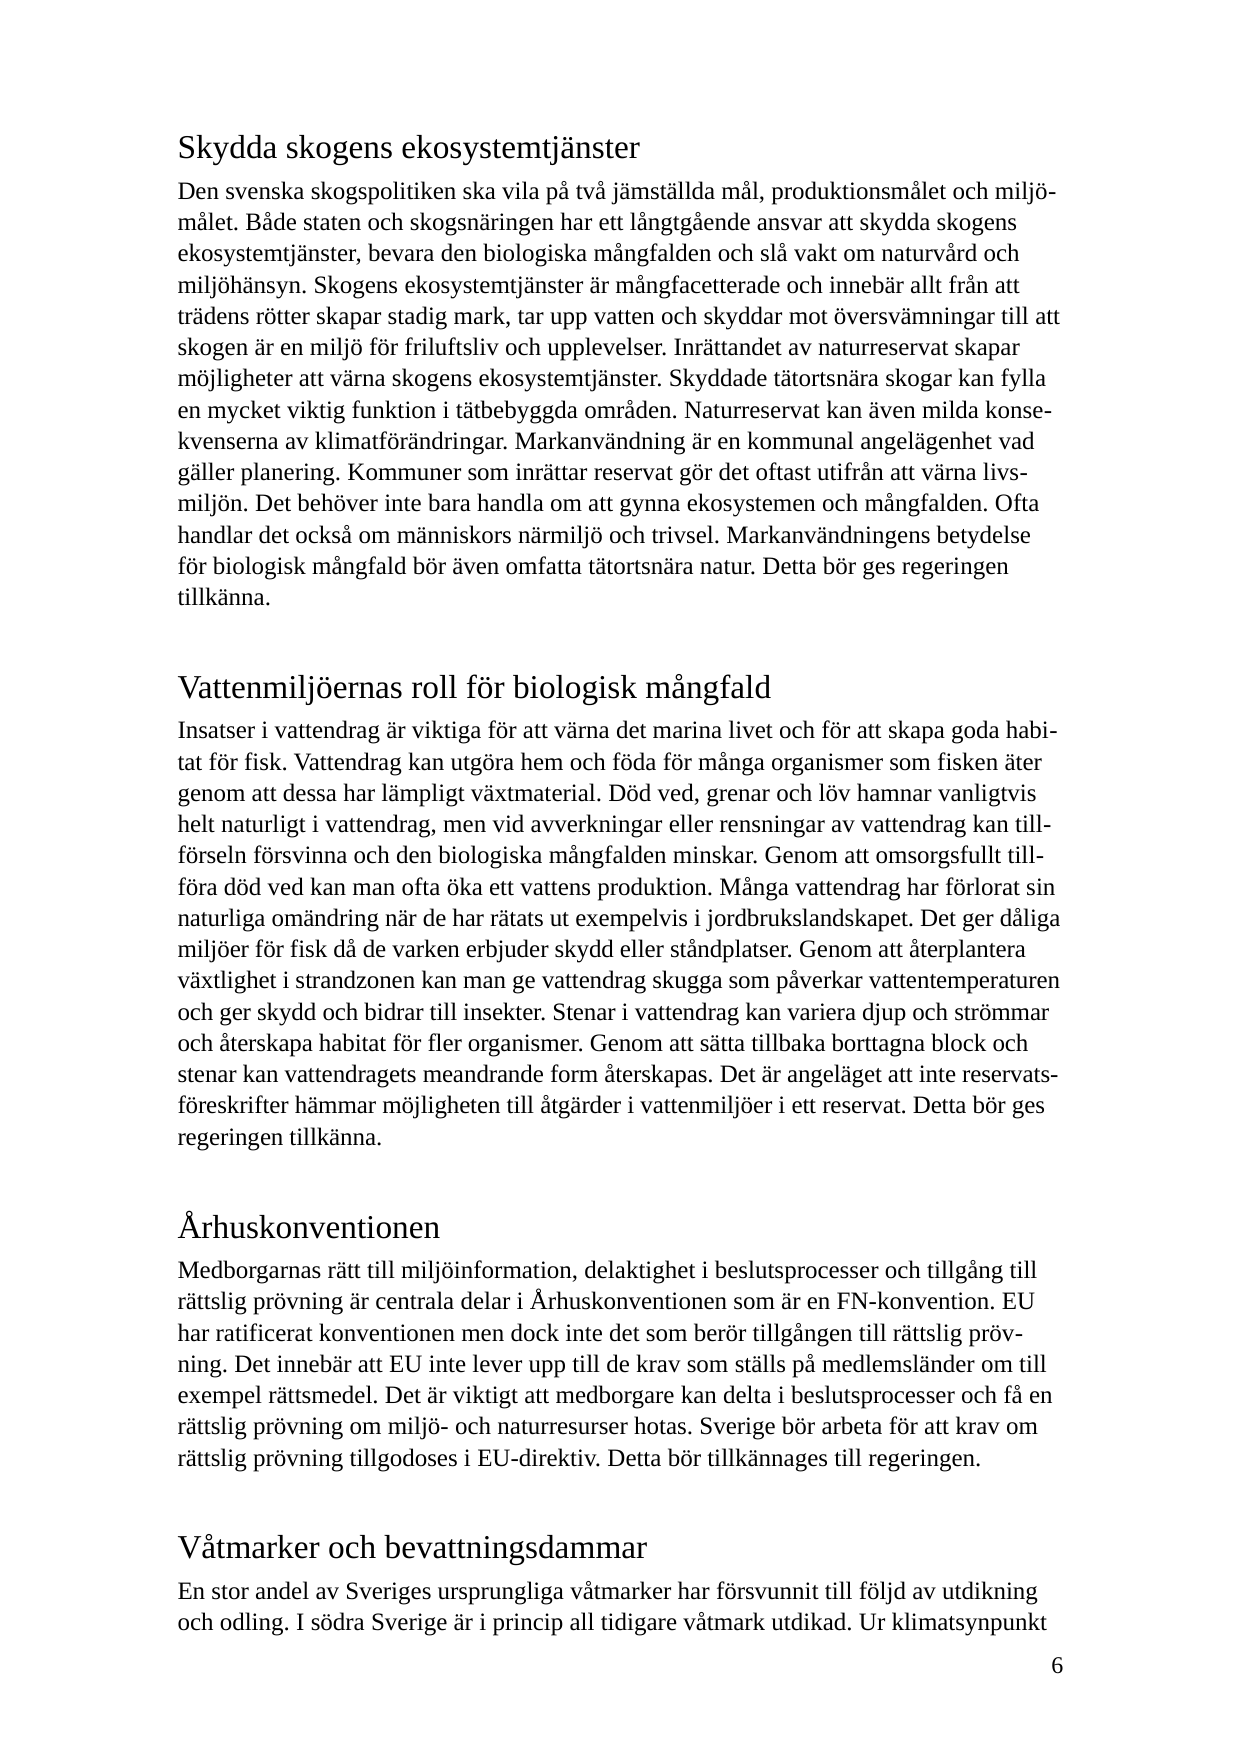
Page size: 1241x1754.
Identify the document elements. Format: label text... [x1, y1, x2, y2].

subtitle Vattenmiljöernas roll för biologisk mångfald [177, 673, 1063, 705]
text Den svenska skogspolitiken ska vila på två jämställda mål, produktionsmålet och miljömålet. Både staten och skogsnäringen har ett långtgående ansvar att skydda skogens ekosystemtjänster, bevara den biologiska mångfalden och slå vakt om naturvård och miljöhänsyn. Skogens ekosystemtjänster är mångfacetterade och innebär allt från att trädens rötter skapar stadig mark, tar upp vatten och skyddar mot översvämningar till att skogen är en miljö för friluftsliv och upplevelser. Inrättandet av naturreservat skapar möjligheter att värna skogens ekosystemtjänster. Skyddade tätortsnära skogar kan fylla en mycket viktig funktion i tätbebyggda områden. Naturreservat kan även milda konsekvenserna av klimatförändringar. Markanvändning är en kommunal angelägenhet vad gäller planering. Kommuner som inrättar reservat gör det oftast utifrån att värna livsmiljön. Det behöver inte bara handla om att gynna ekosystemen och mångfalden. Ofta handlar det också om människors närmiljö och trivsel. Markanvändningens betydelse för biologisk mångfald bör även omfatta tätortsnära natur. Detta bör ges regeringen tillkänna. [177, 173, 1063, 611]
subtitle Våtmarker och bevattningsdammar [177, 1534, 1063, 1565]
subtitle Århuskonventionen [177, 1213, 1063, 1244]
text Insatser i vattendrag är viktiga för att värna det marina livet och för att skapa goda habitat för fisk. Vattendrag kan utgöra hem och föda för många organismer som fisken äter genom att dessa har lämpligt växtmaterial. Död ved, grenar och löv hamnar vanligtvis helt naturligt i vattendrag, men vid avverkningar eller rensningar av vattendrag kan tillförseln försvinna och den biologiska mångfalden minskar. Genom att omsorgsfullt tillföra död ved kan man ofta öka ett vattens produktion. Många vattendrag har förlorat sin naturliga omändring när de har rätats ut exempelvis i jordbrukslandskapet. Det ger dåliga miljöer för fisk då de varken erbjuder skydd eller ståndplatser. Genom att återplantera växtlighet i strandzonen kan man ge vattendrag skugga som påverkar vattentemperaturen och ger skydd och bidrar till insekter. Stenar i vattendrag kan variera djup och strömmar och återskapa habitat för fler organismer. Genom att sätta tillbaka borttagna block och stenar kan vattendragets meandrande form återskapas. Det är angeläget att inte reservatsföreskrifter hämmar möjligheten till åtgärder i vattenmiljöer i ett reservat. Detta bör ges regeringen tillkänna. [177, 713, 1063, 1151]
text Medborgarnas rätt till miljöinformation, delaktighet i beslutsprocesser och tillgång till rättslig prövning är centrala delar i Århuskonventionen som är en FN-konvention. EU har ratificerat konventionen men dock inte det som berör tillgången till rättslig prövning. Det innebär att EU inte lever upp till de krav som ställs på medlemsländer om till exempel rättsmedel. Det är viktigt att medborgare kan delta i beslutsprocesser och få en rättslig prövning om miljö- och naturresurser hotas. Sverige bör arbeta för att krav om rättslig prövning tillgodoses i EU-direktiv. Detta bör tillkännages till regeringen. [177, 1253, 1063, 1471]
subtitle Skydda skogens ekosystemtjänster [177, 134, 1063, 165]
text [177, 1573, 1063, 1636]
